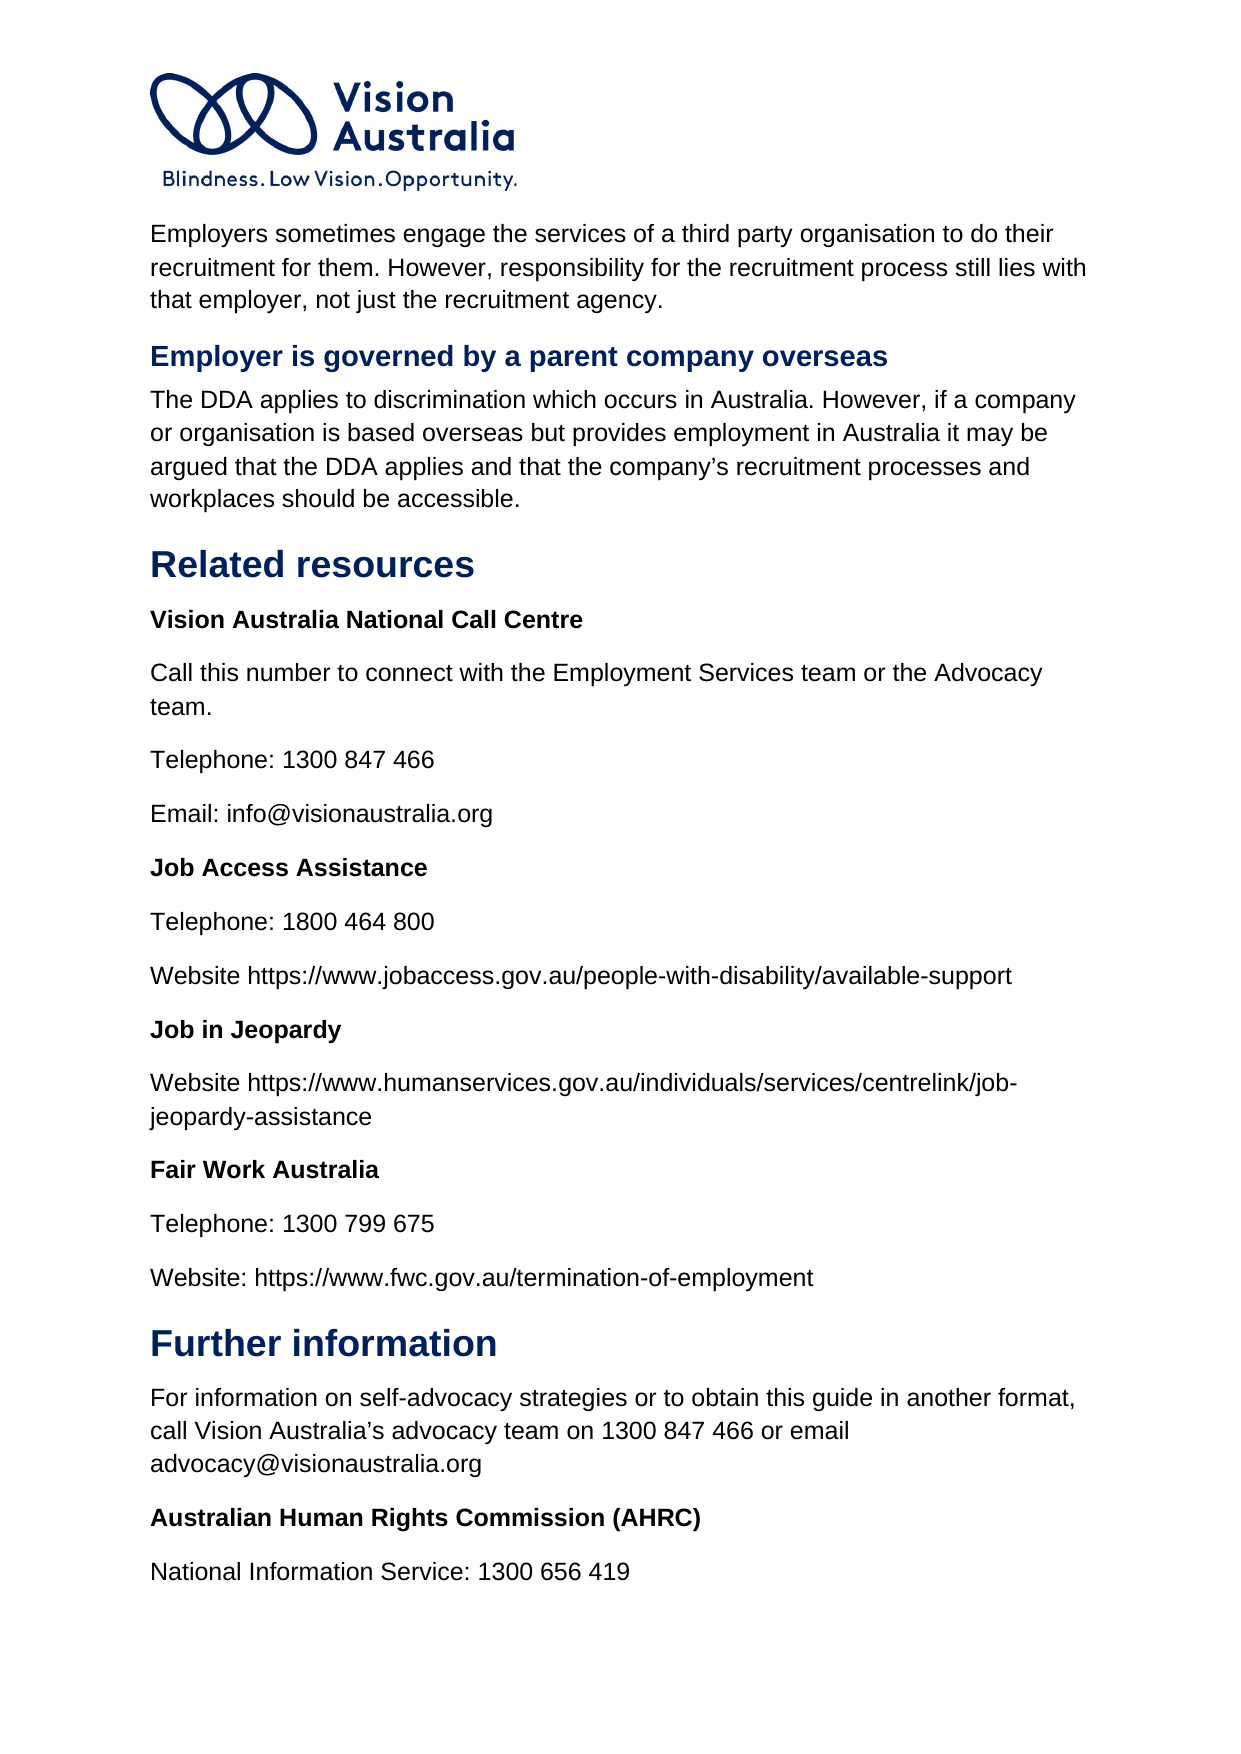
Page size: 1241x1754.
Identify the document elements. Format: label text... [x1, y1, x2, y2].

subtitle Job Access Assistance [150, 853, 1090, 882]
text Call this number to connect with the Employment Services team or the Advocacy team. [150, 658, 1090, 720]
text Email: info@visionaustralia.org [150, 799, 1090, 828]
subtitle Job in Jeopardy [150, 1014, 1090, 1043]
text Telephone: 1300 799 675 [150, 1209, 1090, 1238]
subtitle Australian Human Rights Commission (AHRC) [150, 1503, 1090, 1532]
picture [150, 73, 517, 191]
subtitle Fair Work Australia [150, 1155, 1090, 1184]
text The DDA applies to discrimination which occurs in Australia. However, if a company or organisation is based overseas but provides employment in Australia it may be argued that the DDA applies and that the company’s recruitment processes and workplaces should be accessible. [150, 385, 1090, 513]
text Telephone: 1800 464 800 [150, 907, 1090, 936]
text For information on self-advocacy strategies or to obtain this guide in another format, call Vision Australia’s advocacy team on 1300 847 466 or email advocacy@visionaustralia.org [150, 1383, 1090, 1478]
text Website https://www.jobaccess.gov.au/people-with-disability/available-support [150, 961, 1090, 989]
text Website: https://www.fwc.gov.au/termination-of-employment [150, 1263, 1090, 1292]
subtitle Further information [150, 1321, 1090, 1364]
text Website https://www.humanservices.gov.au/individuals/services/centrelink/job-jeopardy-assistance [150, 1068, 1090, 1130]
text Employers sometimes engage the services of a third party organisation to do their recruitment for them. However, responsibility for the recruitment process still lies with that employer, not just the recruitment agency. [150, 219, 1090, 314]
text National Information Service: 1300 656 419 [150, 1557, 1090, 1586]
subtitle Related resources [150, 542, 1090, 586]
subtitle Employer is governed by a parent company overseas [150, 339, 1090, 373]
text Telephone: 1300 847 466 [150, 745, 1090, 774]
subtitle Vision Australia National Call Centre [150, 604, 1090, 633]
